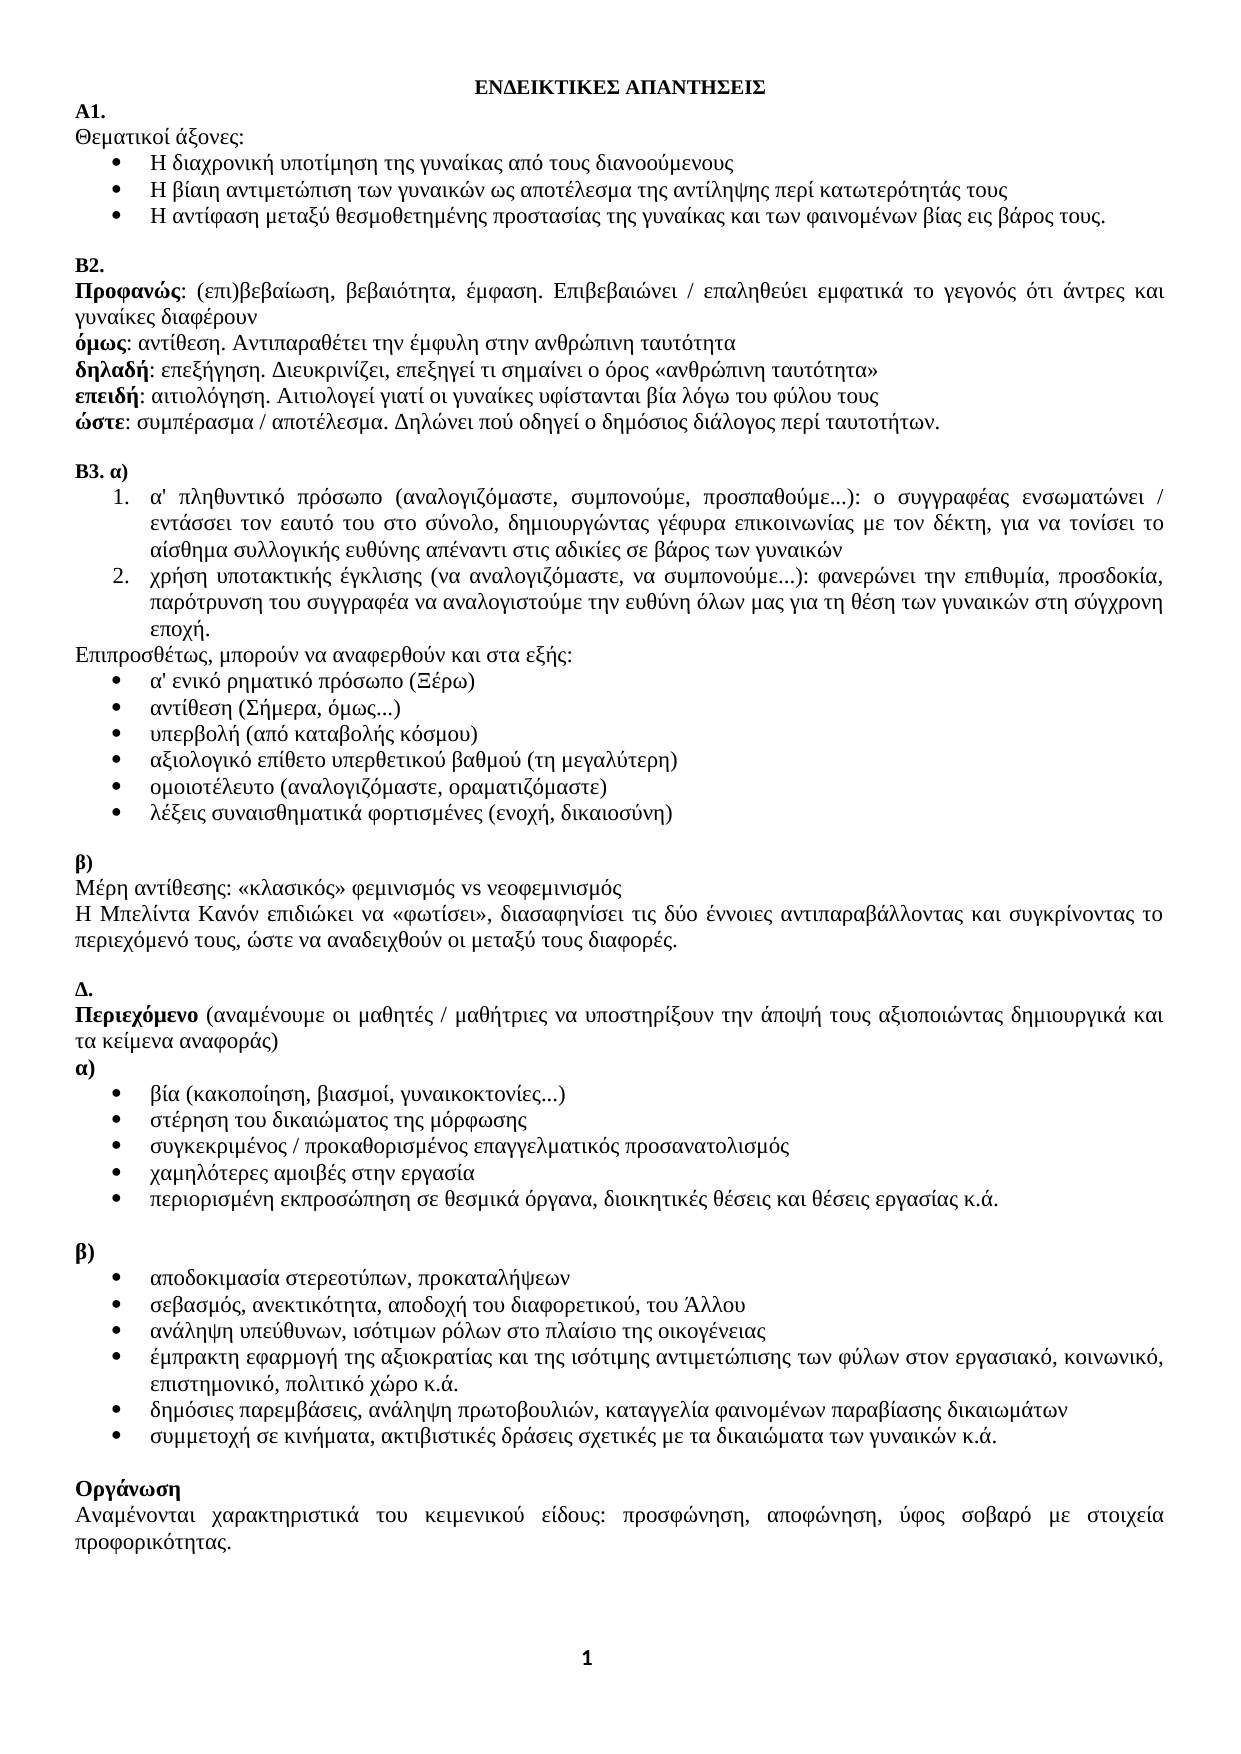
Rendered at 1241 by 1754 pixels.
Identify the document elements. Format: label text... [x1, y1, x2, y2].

list συμμετοχή σε κινήματα, ακτιβιστικές δράσεις σχετικές με τα δικαιώματα των γυναικών κ.ά. [112, 1422, 1165, 1449]
text Προφανώς: (επι)βεβαίωση, βεβαιότητα, έμφαση. Επιβεβαιώνει / επαληθεύει εμφατικά το γεγονός ότι άντρες και γυναίκες διαφέρουν [75, 277, 1165, 329]
list Η αντίφαση μεταξύ θεσμοθετημένης προστασίας της γυναίκας και των φαινομένων βίας εις βάρος τους. [112, 202, 1165, 228]
text Θεματικοί άξονες: [75, 123, 1165, 149]
text Α1. [75, 99, 1165, 123]
text Β3. α) [75, 459, 1165, 483]
list αντίθεση (Σήμερα, όμως...) [112, 694, 1165, 720]
list δημόσιες παρεμβάσεις, ανάληψη πρωτοβουλιών, καταγγελία φαινομένων παραβίασης δικαιωμάτων [112, 1396, 1165, 1422]
text δηλαδή: επεξήγηση. Διευκρινίζει, επεξηγεί τι σημαίνει ο όρος «ανθρώπινη ταυτότητα» [75, 356, 1165, 382]
text Μέρη αντίθεσης: «κλασικός» φεμινισμός vs νεοφεμινισμός [75, 874, 1165, 900]
list βία (κακοποίηση, βιασμοί, γυναικοκτονίες...) [112, 1080, 1165, 1106]
list αξιολογικό επίθετο υπερθετικού βαθμού (τη μεγαλύτερη) [112, 746, 1165, 773]
list λέξεις συναισθηματικά φορτισμένες (ενοχή, δικαιοσύνη) [112, 799, 1165, 826]
text β) [75, 1238, 1165, 1264]
text Οργάνωση [75, 1475, 1165, 1502]
text Επιπροσθέτως, μπορούν να αναφερθούν και στα εξής: [75, 641, 1165, 667]
list ομοιοτέλευτο (αναλογιζόμαστε, οραματιζόμαστε) [112, 773, 1165, 799]
text Περιεχόμενο (αναμένουμε οι μαθητές / μαθήτριες να υποστηρίξουν την άποψή τους αξιοποιώντας δημιουργικά και τα κείμενα αναφοράς) [75, 1001, 1165, 1053]
text ΕΝΔΕΙΚΤΙΚΕΣ ΑΠΑΝΤΗΣΕΙΣ [75, 75, 1165, 99]
list περιορισμένη εκπροσώπηση σε θεσμικά όργανα, διοικητικές θέσεις και θέσεις εργασίας κ.ά. [112, 1185, 1165, 1212]
list χρήση υποτακτικής έγκλισης (να αναλογιζόμαστε, να συμπονούμε...): φανερώνει την επιθυμία, προσδοκία, παρότρυνση του συγγραφέα να αναλογιστούμε την ευθύνη όλων μας για τη θέση των γυναικών στη σύγχρονη εποχή. [112, 562, 1165, 641]
list αποδοκιμασία στερεοτύπων, προκαταλήψεων [112, 1264, 1165, 1291]
list σεβασμός, ανεκτικότητα, αποδοχή του διαφορετικού, του Άλλου [112, 1291, 1165, 1317]
list α' ενικό ρηματικό πρόσωπο (Ξέρω) [112, 667, 1165, 694]
list ανάληψη υπεύθυνων, ισότιμων ρόλων στο πλαίσιο της οικογένειας [112, 1317, 1165, 1343]
text Αναμένονται χαρακτηριστικά του κειμενικού είδους: προσφώνηση, αποφώνηση, ύφος σοβαρό με στοιχεία προφορικότητας. [75, 1502, 1165, 1554]
list συγκεκριμένος / προκαθορισμένος επαγγελματικός προσανατολισμός [112, 1133, 1165, 1159]
text β) [75, 849, 1165, 874]
text Β2. [75, 253, 1165, 277]
list χαμηλότερες αμοιβές στην εργασία [112, 1159, 1165, 1185]
list υπερβολή (από καταβολής κόσμου) [112, 720, 1165, 746]
list Η βίαιη αντιμετώπιση των γυναικών ως αποτέλεσμα της αντίληψης περί κατωτερότητάς τους [112, 176, 1165, 202]
text επειδή: αιτιολόγηση. Αιτιολογεί γιατί οι γυναίκες υφίστανται βία λόγω του φύλου τους [75, 382, 1165, 408]
text ώστε: συμπέρασμα / αποτέλεσμα. Δηλώνει πού οδηγεί ο δημόσιος διάλογος περί ταυτοτήτων. [75, 408, 1165, 435]
text Δ. [75, 977, 1165, 1001]
list α' πληθυντικό πρόσωπο (αναλογιζόμαστε, συμπονούμε, προσπαθούμε...): ο συγγραφέας ενσωματώνει / εντάσσει τον εαυτό του στο σύνολο, δημιουργώντας γέφυρα επικοινωνίας με τον δέκτη, για να τονίσει το αίσθημα συλλογικής ευθύνης απέναντι στις αδικίες σε βάρος των γυναικών [112, 483, 1165, 562]
text α) [75, 1053, 1165, 1080]
list Η διαχρονική υποτίμηση της γυναίκας από τους διανοούμενους [112, 149, 1165, 176]
text Η Μπελίντα Κανόν επιδιώκει να «φωτίσει», διασαφηνίσει τις δύο έννοιες αντιπαραβάλλοντας και συγκρίνοντας το περιεχόμενό τους, ώστε να αναδειχθούν οι μεταξύ τους διαφορές. [75, 900, 1165, 953]
list στέρηση του δικαιώματος της μόρφωσης [112, 1106, 1165, 1133]
list έμπρακτη εφαρμογή της αξιοκρατίας και της ισότιμης αντιμετώπισης των φύλων στον εργασιακό, κοινωνικό, επιστημονικό, πολιτικό χώρο κ.ά. [112, 1343, 1165, 1396]
text όμως: αντίθεση. Αντιπαραθέτει την έμφυλη στην ανθρώπινη ταυτότητα [75, 329, 1165, 356]
